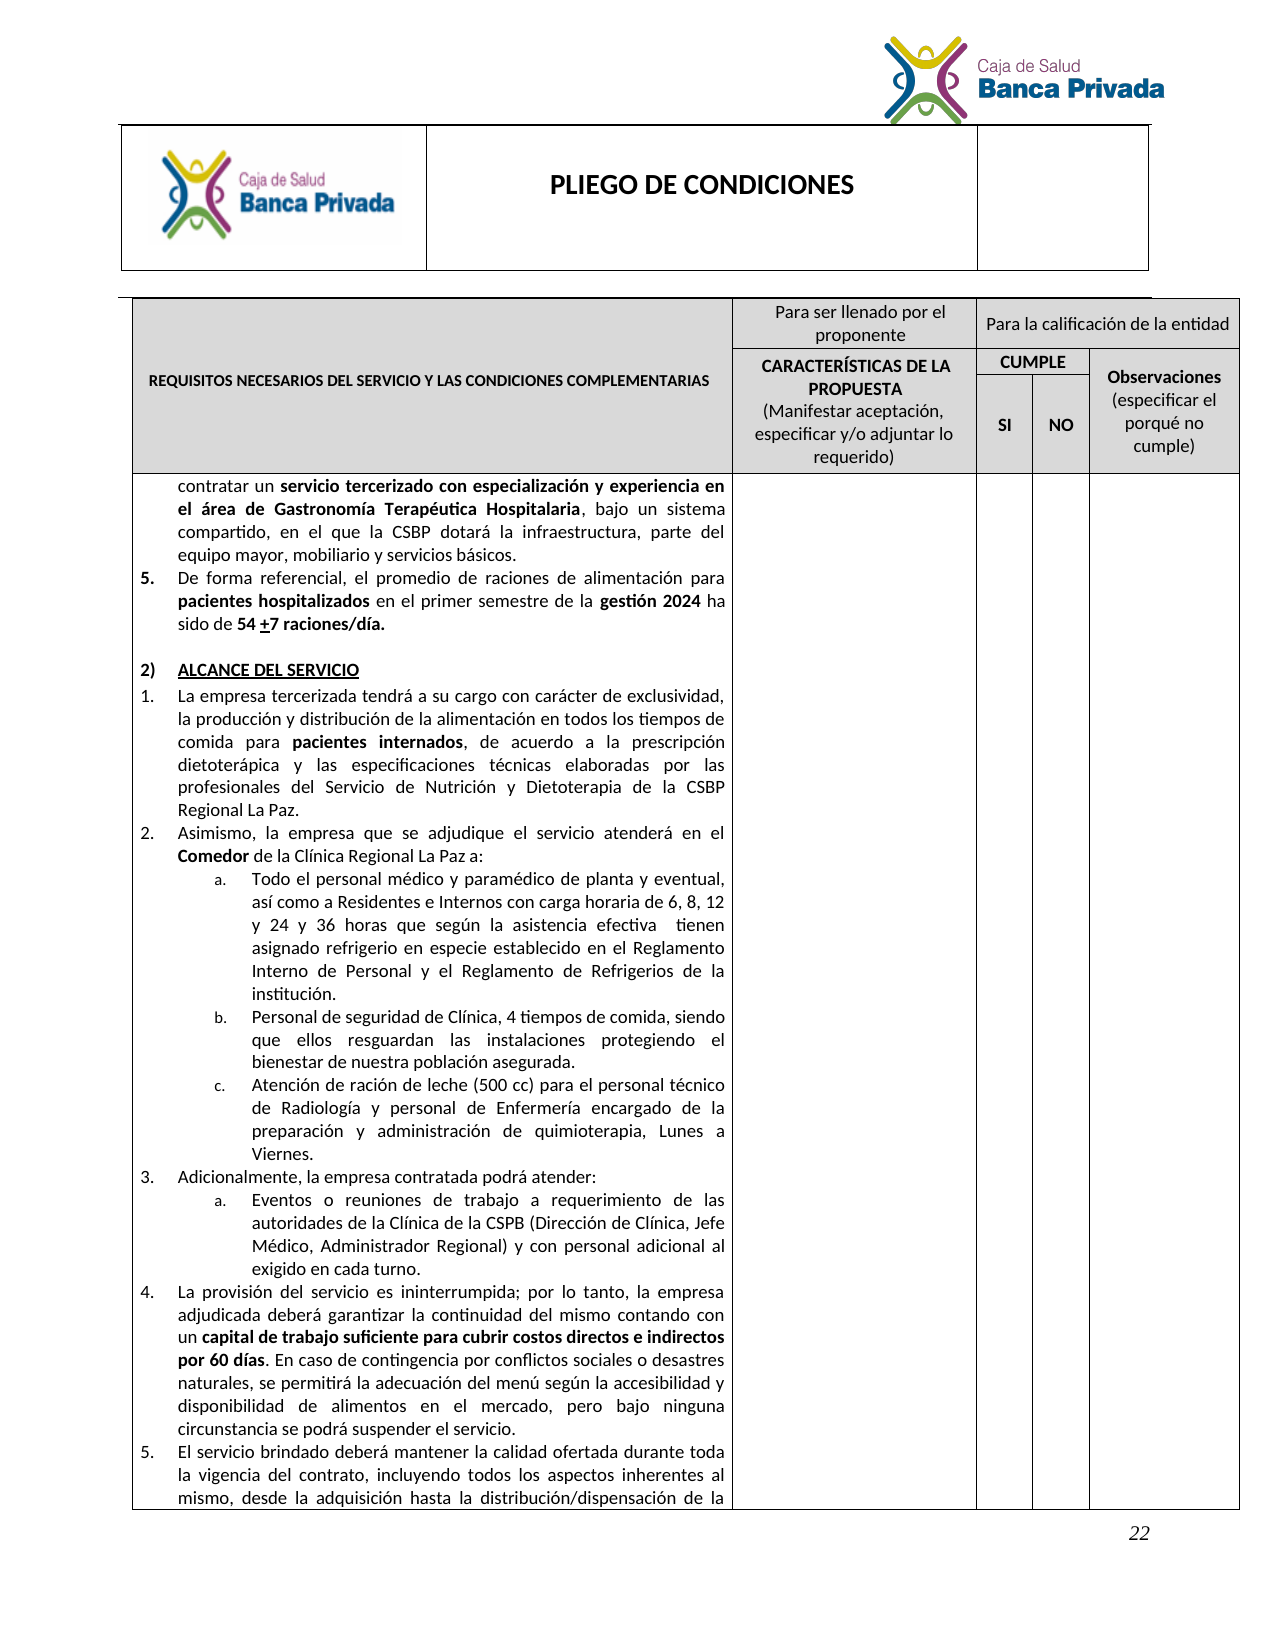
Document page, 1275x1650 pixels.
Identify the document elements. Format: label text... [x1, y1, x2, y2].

table_cell [977, 474, 1032, 1509]
picture [873, 126, 977, 135]
table_cell [1090, 474, 1239, 1509]
picture [147, 126, 403, 245]
picture [873, 28, 1177, 135]
table_cell CARACTERÍSTICAS DE LA PROPUESTA (Manifestar aceptación, especificar y/o adjuntar lo requerido) [733, 349, 976, 473]
table_header Para ser llenado por el proponente [733, 299, 976, 348]
table_header REQUISITOS NECESARIOS DEL SERVICIO Y LAS CONDICIONES COMPLEMENTARIAS [133, 299, 732, 473]
table_cell [1033, 474, 1089, 1509]
table_cell NO [1033, 375, 1089, 473]
table_cell SI [977, 375, 1032, 473]
table_header Para la calificación de la entidad [977, 299, 1239, 348]
table_cell Observaciones (especificar el porqué no cumple) [1090, 349, 1239, 473]
table_cell [733, 474, 976, 1509]
picture [978, 126, 1148, 135]
table_cell CUMPLE [977, 349, 1089, 374]
